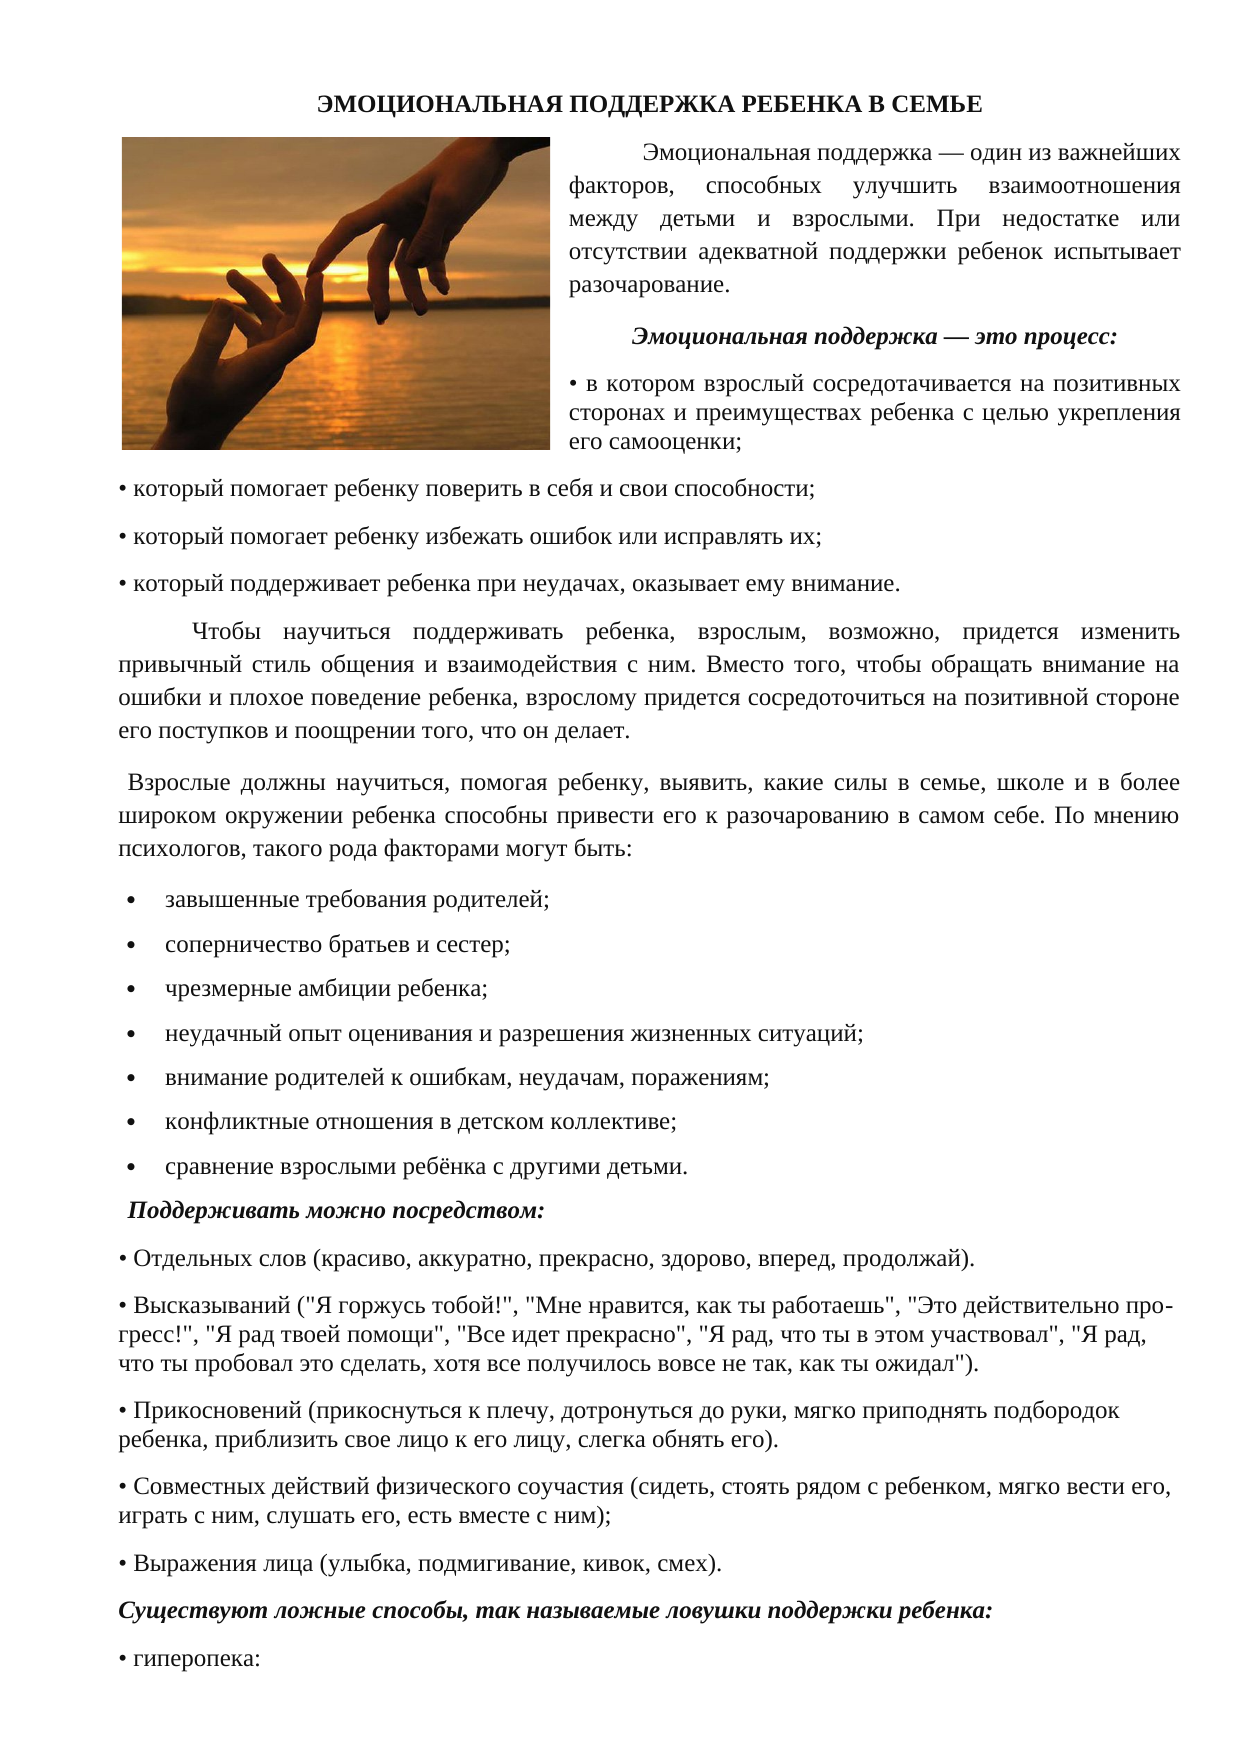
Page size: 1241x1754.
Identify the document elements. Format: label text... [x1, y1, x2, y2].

text ЭМОЦИОНАЛЬНАЯ ПОДДЕРЖКА РЕБЕНКА В СЕМЬЕ [118, 89, 1181, 118]
text • который помогает ребенку поверить в себя и свои способности; [118, 473, 1181, 502]
text Эмоциональная поддержка — один из важнейших факторов, способных улучшить взаимоотношения между детьми и взрослыми. При недостатке или отсутствии адекватной поддержки ребенок испытывает разочарование. [550, 137, 1181, 298]
list конфликтные отношения в детском коллективе; [127, 1106, 1181, 1135]
text • Отдельных слов (красиво, аккуратно, прекрасно, здорово, вперед, продолжай). [118, 1243, 1181, 1271]
text • Выражения лица (улыбка, подмигивание, кивок, смех). [118, 1548, 1181, 1576]
picture [121, 137, 550, 450]
list соперничество братьев и сестер; [127, 929, 1181, 958]
text • Прикосновений (прикоснуться к плечу, дотронуться до руки, мягко приподнять подбородок ребенка, приблизить свое лицо к его лицу, слегка обнять его). [118, 1395, 1181, 1453]
list завышенные требования родителей; [127, 884, 1181, 913]
text Взрослые должны научиться, помогая ребенку, выявить, какие силы в семье, школе и в более широком окружении ребенка способны привести его к разочарованию в самом себе. По мнению психологов, такого рода факторами могут быть: [118, 767, 1181, 861]
list сравнение взрослыми ребёнка с другими детьми. [127, 1151, 1181, 1179]
text • гиперопека: [118, 1643, 1181, 1671]
text • Высказываний ("Я горжусь тобой!", "Мне нравится, как ты работаешь", "Это действительно прогресс!", "Я рад твоей помощи", "Все идет прекрасно", "Я рад, что ты в этом участвовал", "Я рад, что ты пробовал это сделать, хотя все получилось вовсе не так, как ты ожидал"). [118, 1290, 1181, 1376]
list внимание родителей к ошибкам, неудачам, поражениям; [127, 1062, 1181, 1091]
text Существуют ложные способы, так называемые ловушки поддержки ребенка: [118, 1595, 1181, 1624]
text • Совместных действий физического соучастия (сидеть, стоять рядом с ребенком, мягко вести его, играть с ним, слушать его, есть вместе с ним); [118, 1471, 1181, 1529]
text • в котором взрослый сосредотачивается на позитивных сторонах и преимуществах ребенка с целью укрепления его самооценки; [118, 368, 1181, 454]
text Поддерживать можно посредством: [118, 1195, 1181, 1224]
list чрезмерные амбиции ребенка; [127, 973, 1181, 1002]
text Эмоциональная поддержка — это процесс: [550, 321, 1181, 349]
text • который помогает ребенку избежать ошибок или исправлять их; [118, 521, 1181, 549]
text • который поддерживает ребенка при неудачах, оказывает ему внимание. [118, 568, 1181, 597]
list неудачный опыт оценивания и разрешения жизненных ситуаций; [127, 1018, 1181, 1046]
text Чтобы научиться поддерживать ребенка, взрослым, возможно, придется изменить привычный стиль общения и взаимодействия с ним. Вместо того, чтобы обращать внимание на ошибки и плохое поведение ребенка, взрослому придется сосредоточиться на позитивной стороне его поступков и поощрении того, что он делает. [118, 616, 1181, 744]
